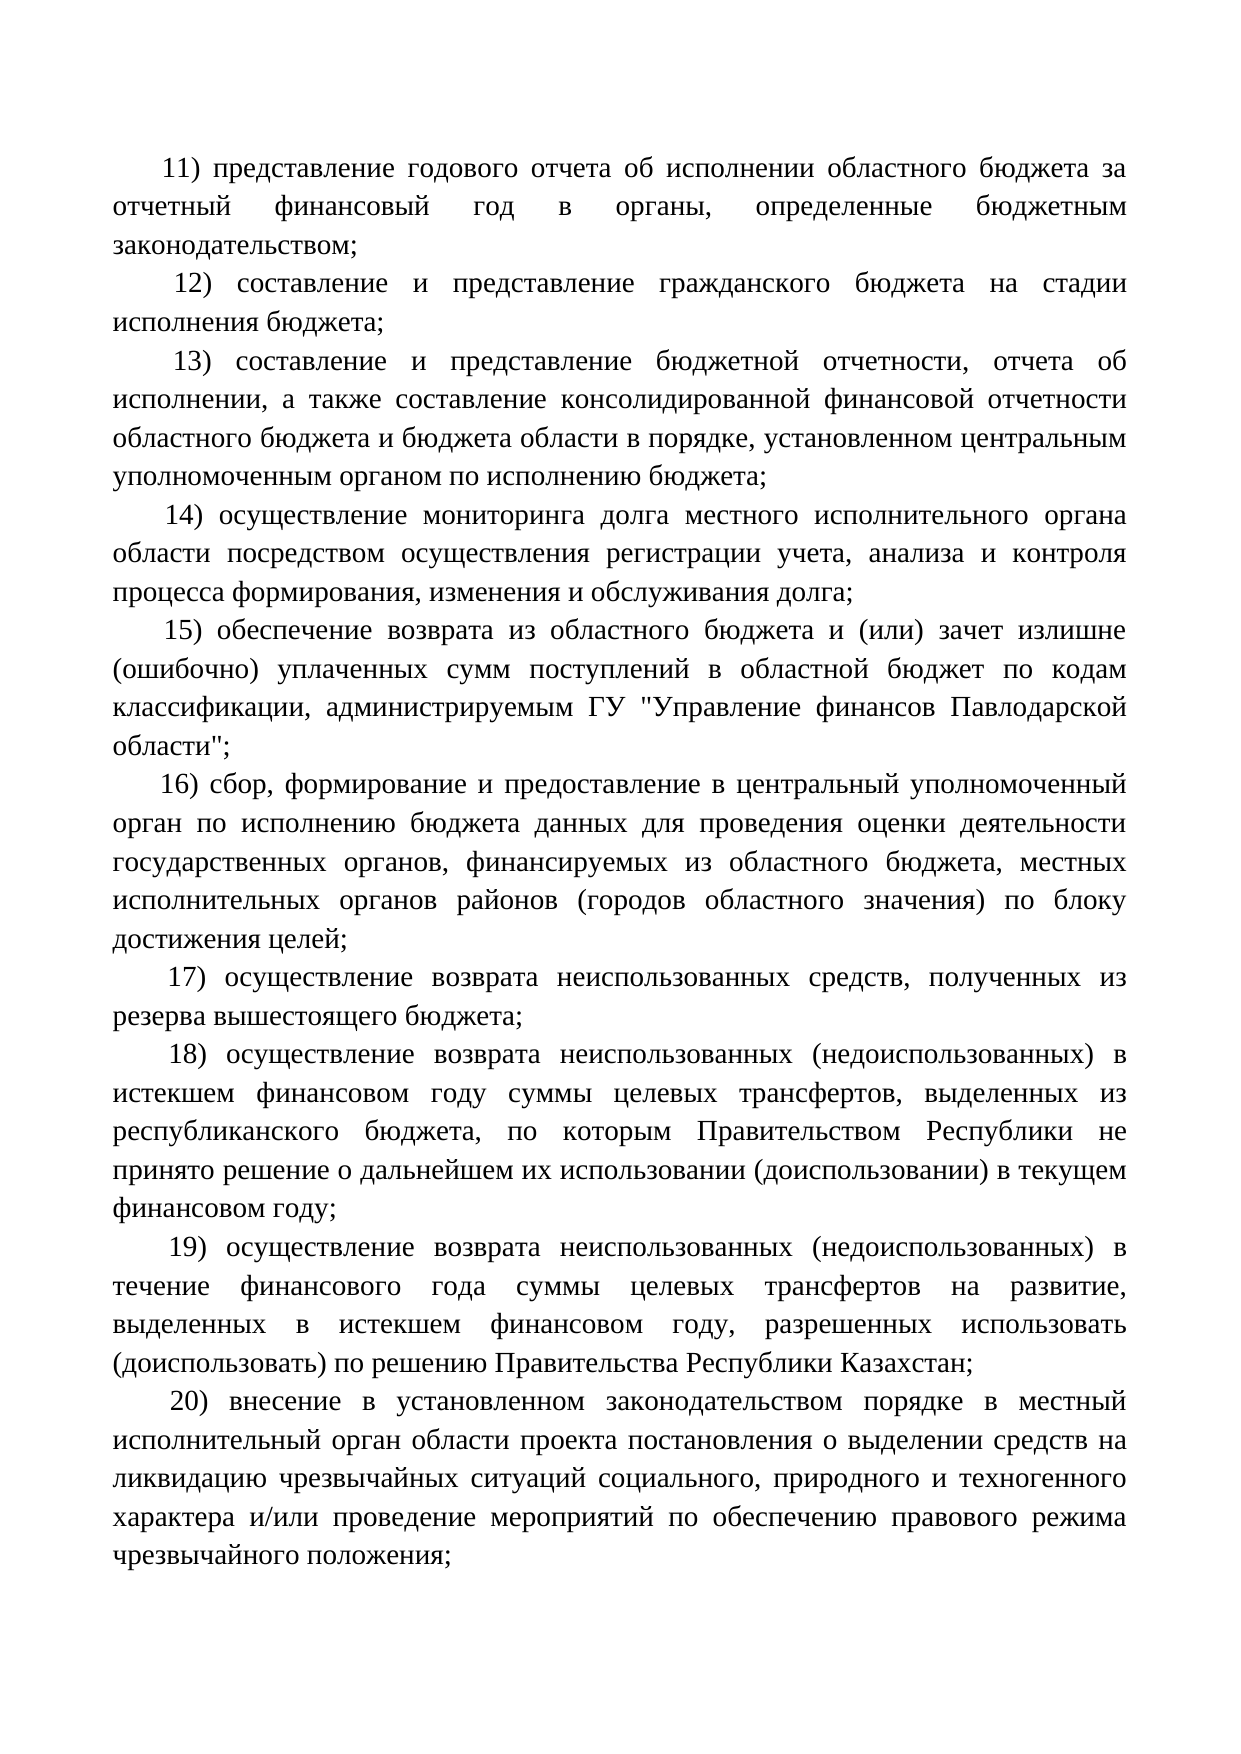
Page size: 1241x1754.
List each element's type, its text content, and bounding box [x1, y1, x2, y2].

text 18) осуществление возврата неиспользованных (недоиспользованных) в истекшем финансовом году суммы целевых трансфертов, выделенных из республиканского бюджета, по которым Правительством Республики не принято решение о дальнейшем их использовании (доиспользовании) в текущем финансовом году; [112, 1036, 1128, 1224]
text 17) осуществление возврата неиспользованных средств, полученных из резерва вышестоящего бюджета; [112, 959, 1128, 1031]
text 15) обеспечение возврата из областного бюджета и (или) зачет излишне (ошибочно) уплаченных сумм поступлений в областной бюджет по кодам классификации, администрируемым ГУ "Управление финансов Павлодарской области"; [112, 612, 1128, 762]
text 19) осуществление возврата неиспользованных (недоиспользованных) в течение финансового года суммы целевых трансфертов на развитие, выделенных в истекшем финансовом году, разрешенных использовать (доиспользовать) по решению Правительства Республики Казахстан; [112, 1229, 1128, 1378]
text 16) сбор, формирование и предоставление в центральный уполномоченный орган по исполнению бюджета данных для проведения оценки деятельности государственных органов, финансируемых из областного бюджета, местных исполнительных органов районов (городов областного значения) по блоку достижения целей; [112, 767, 1128, 954]
text 11) представление годового отчета об исполнении областного бюджета за отчетный финансовый год в органы, определенные бюджетным законодательством; [112, 150, 1128, 261]
text 20) внесение в установленном законодательством порядке в местный исполнительный орган области проекта постановления о выделении средств на ликвидацию чрезвычайных ситуаций социального, природного и техногенного характера и/или проведение мероприятий по обеспечению правового режима чрезвычайного положения; [112, 1383, 1128, 1571]
text 13) составление и представление бюджетной отчетности, отчета об исполнении, а также составление консолидированной финансовой отчетности областного бюджета и бюджета области в порядке, установленном центральным уполномоченным органом по исполнению бюджета; [112, 343, 1128, 492]
text 14) осуществление мониторинга долга местного исполнительного органа области посредством осуществления регистрации учета, анализа и контроля процесса формирования, изменения и обслуживания долга; [112, 497, 1128, 607]
text 12) составление и представление гражданского бюджета на стадии исполнения бюджета; [112, 266, 1128, 338]
